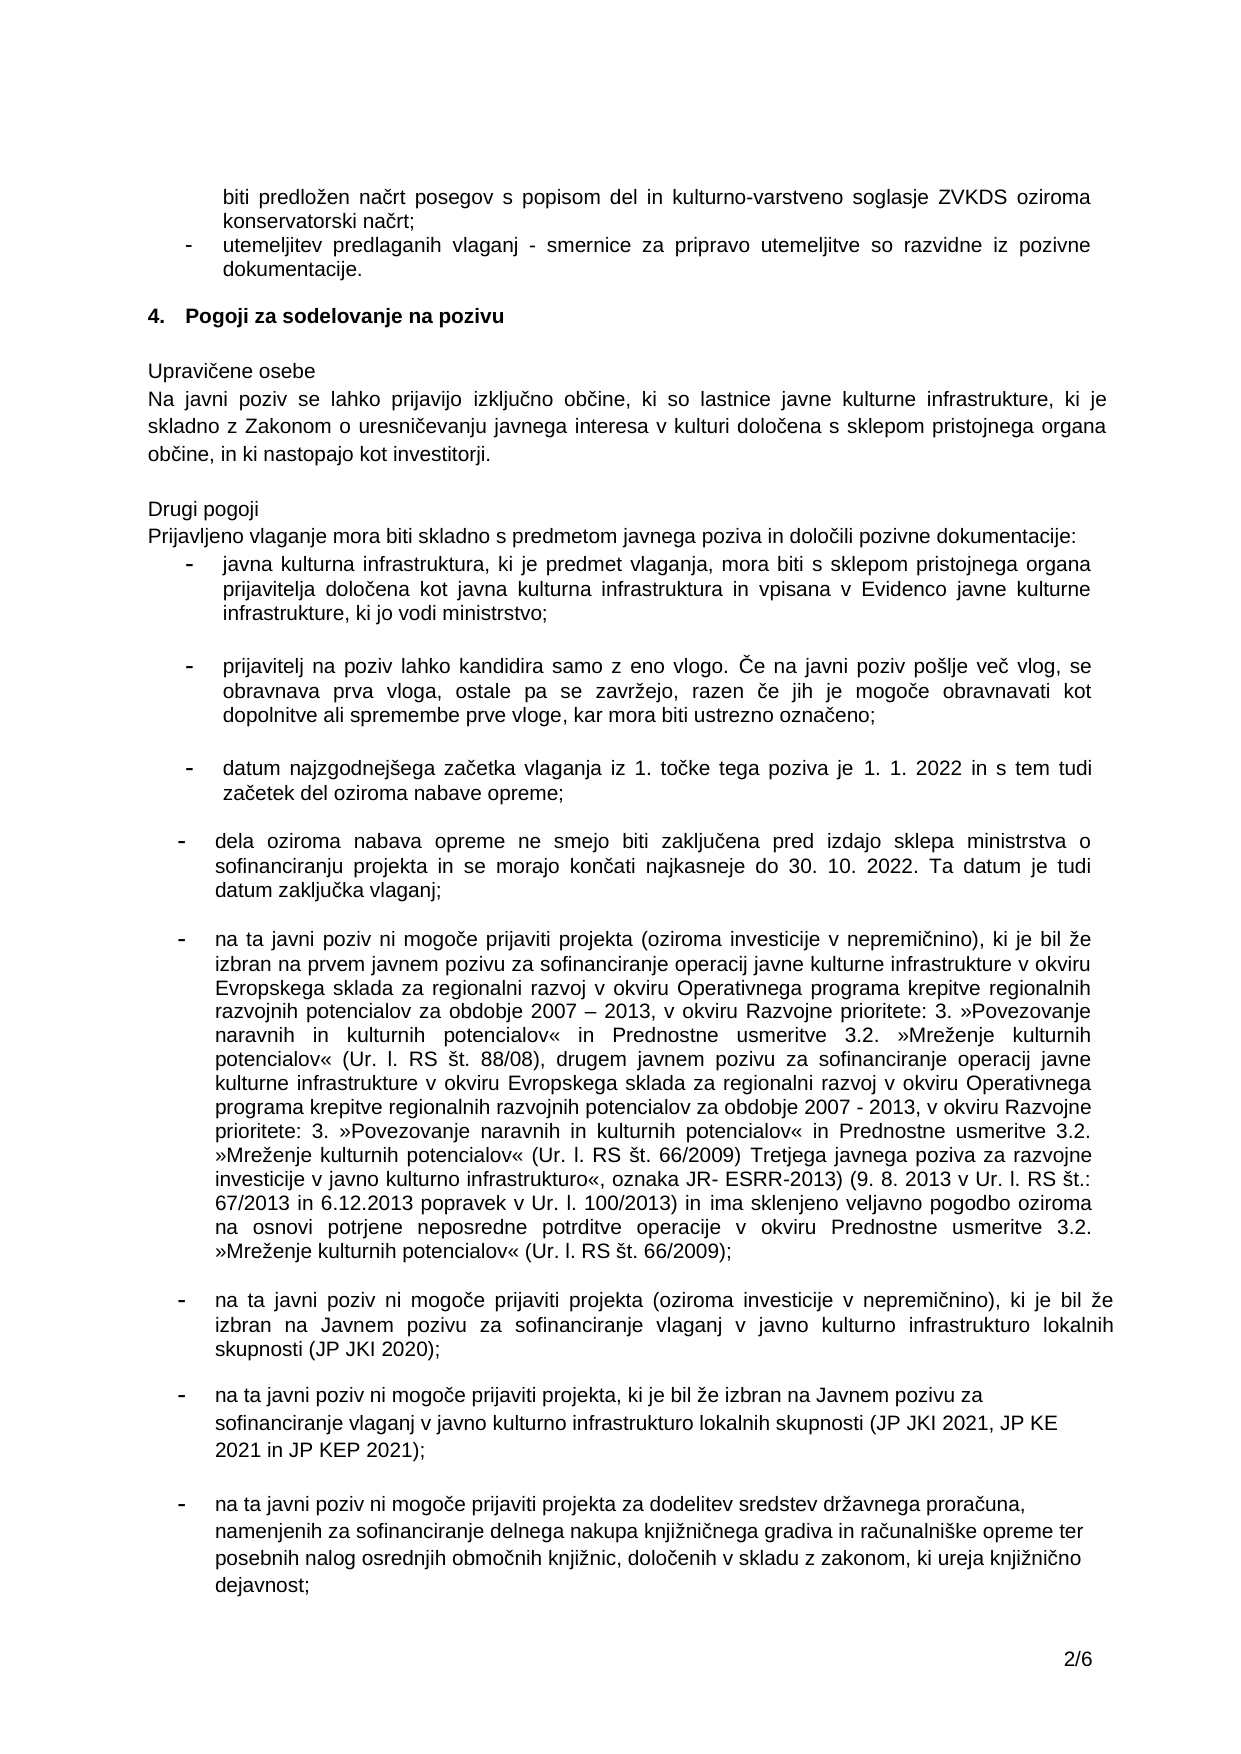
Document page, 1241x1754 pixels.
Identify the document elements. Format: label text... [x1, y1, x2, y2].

list Pogoji za sodelovanje na pozivu [148, 304, 1108, 328]
text Na javni poziv se lahko prijavijo izključno občine, ki so lastnice javne kulturne infrastrukture, ki je skladno z Zakonom o uresničevanju javnega interesa v kulturi določena s sklepom pristojnega organa občine, in ki nastopajo kot investitorji. [148, 387, 1108, 466]
list na ta javni poziv ni mogoče prijaviti projekta za dodelitev sredstev državnega proračuna, namenjenih za sofinanciranje delnega nakupa knjižničnega gradiva in računalniške opreme ter posebnih nalog osrednjih območnih knjižnic, določenih v skladu z zakonom, ki ureja knjižnično dejavnost; [177, 1489, 1092, 1598]
list datum najzgodnejšega začetka vlaganja iz 1. točke tega poziva je 1. 1. 2022 in s tem tudi začetek del oziroma nabave opreme; [185, 752, 1092, 804]
text Upravičene osebe [148, 359, 1108, 383]
text Drugi pogoji [148, 497, 1108, 521]
text Prijavljeno vlaganje mora biti skladno s predmetom javnega poziva in določili pozivne dokumentacije: [148, 524, 1092, 548]
list na ta javni poziv ni mogoče prijaviti projekta (oziroma investicije v nepremičnino), ki je bil že izbran na Javnem pozivu za sofinanciranje vlaganj v javno kulturno infrastrukturo lokalnih skupnosti (JP JKI 2020); [177, 1284, 1114, 1360]
list prijavitelj na poziv lahko kandidira samo z eno vlogo. Če na javni poziv pošlje več vlog, se obravnava prva vloga, ostale pa se zavržejo, razen če jih je mogoče obravnavati kot dopolnitve ali spremembe prve vloge, kar mora biti ustrezno označeno; [185, 650, 1092, 727]
list dela oziroma nabava opreme ne smejo biti zaključena pred izdajo sklepa ministrstva o sofinanciranju projekta in se morajo končati najkasneje do 30. 10. 2022. Ta datum je tudi datum zaključka vlaganj; [177, 825, 1092, 902]
list na ta javni poziv ni mogoče prijaviti projekta (oziroma investicije v nepremičnino), ki je bil že izbran na prvem javnem pozivu za sofinanciranje operacij javne kulturne infrastrukture v okviru Evropskega sklada za regionalni razvoj v okviru Operativnega programa krepitve regionalnih razvojnih potencialov za obdobje 2007 – 2013, v okviru Razvojne prioritete: 3. »Povezovanje naravnih in kulturnih potencialov« in Prednostne usmeritve 3.2. »Mreženje kulturnih potencialov« (Ur. l. RS št. 88/08), drugem javnem pozivu za sofinanciranje operacij javne kulturne infrastrukture v okviru Evropskega sklada za regionalni razvoj v okviru Operativnega programa krepitve regionalnih razvojnih potencialov za obdobje 2007 - 2013, v okviru Razvojne prioritete: 3. »Povezovanje naravnih in kulturnih potencialov« in Prednostne usmeritve 3.2. »Mreženje kulturnih potencialov« (Ur. l. RS št. 66/2009) Tretjega javnega poziva za razvojne investicije v javno kulturno infrastrukturo«, oznaka JR- ESRR-2013) (9. 8. 2013 v Ur. l. RS št.: 67/2013 in 6.12.2013 popravek v Ur. l. 100/2013) in ima sklenjeno veljavno pogodbo oziroma na osnovi potrjene neposredne potrditve operacije v okviru Prednostne usmeritve 3.2. »Mreženje kulturnih potencialov« (Ur. l. RS št. 66/2009); [177, 923, 1092, 1263]
list utemeljitev predlaganih vlaganj - smernice za pripravo utemeljitve so razvidne iz pozivne dokumentacije. [185, 232, 1092, 280]
list javna kulturna infrastruktura, ki je predmet vlaganja, mora biti s sklepom pristojnega organa prijavitelja določena kot javna kulturna infrastruktura in vpisana v Evidenco javne kulturne infrastrukture, ki jo vodi ministrstvo; [185, 548, 1092, 625]
list na ta javni poziv ni mogoče prijaviti projekta, ki je bil že izbran na Javnem pozivu za sofinanciranje vlaganj v javno kulturno infrastrukturo lokalnih skupnosti (JP JKI 2021, JP KE 2021 in JP KEP 2021); [177, 1381, 1092, 1462]
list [185, 184, 1092, 232]
